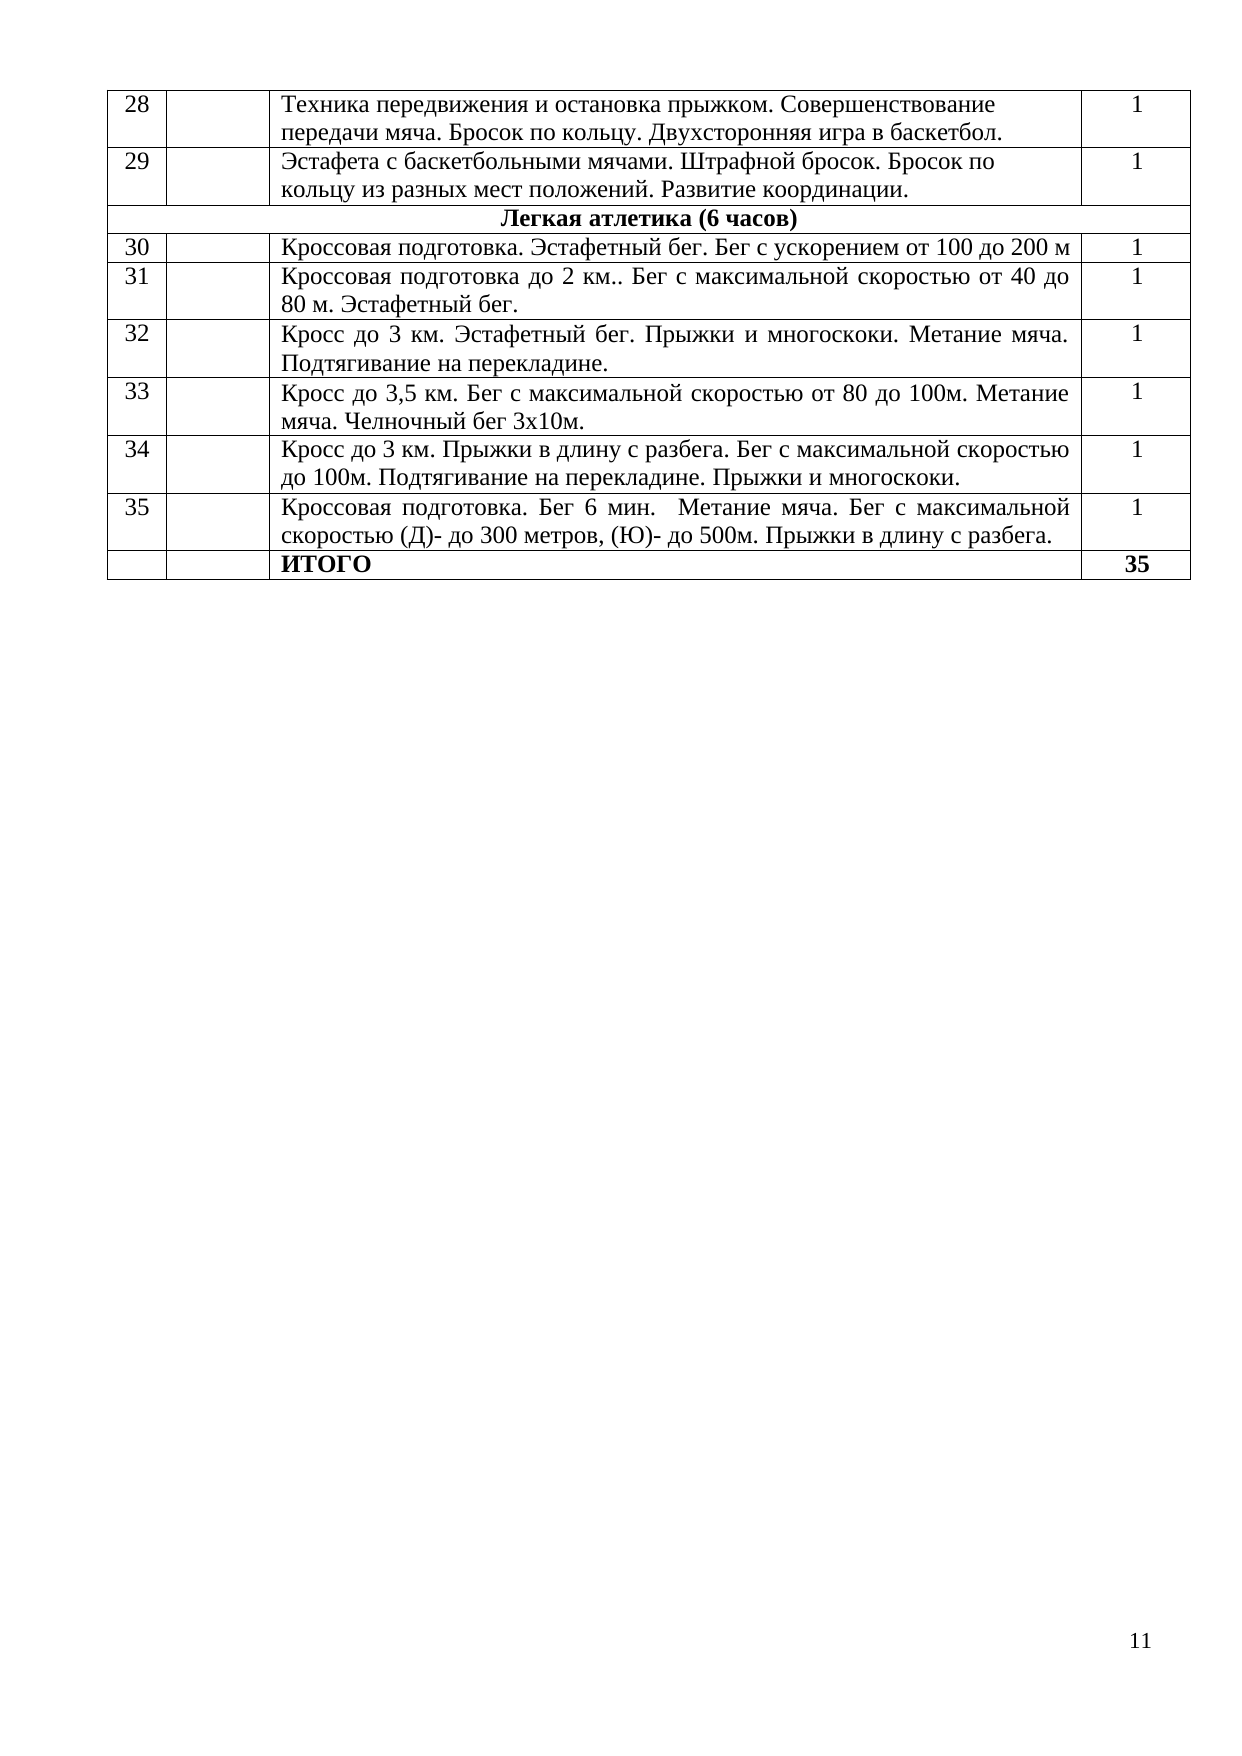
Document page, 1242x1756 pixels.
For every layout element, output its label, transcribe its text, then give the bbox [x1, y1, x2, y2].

table_cell 1 [1082, 494, 1190, 550]
table_cell 32 [108, 320, 166, 377]
table_header [167, 91, 269, 147]
table_cell 1 [1082, 148, 1190, 204]
table_header 1 [1082, 91, 1190, 147]
table_cell [108, 551, 166, 579]
table_cell 1 [1082, 234, 1190, 262]
table_cell Кроссовая подготовка до 2 км.. Бег с максимальной скоростью от 40 до 80 м. Эстафетный бег. [270, 263, 1081, 319]
table_cell 1 [1082, 436, 1190, 493]
table_cell [167, 494, 269, 550]
table_cell [167, 263, 269, 319]
table_cell Эстафета с баскетбольными мячами. Штрафной бросок. Бросок по кольцу из разных мест положений. Развитие координации. [270, 148, 1081, 204]
table_cell Кроссовая подготовка. Бег 6 мин. Метание мяча. Бег с максимальной скоростью (Д)- до 300 метров, (Ю)- до 500м. Прыжки в длину с разбега. [270, 494, 1081, 550]
table_cell [167, 378, 269, 435]
table_cell ИТОГО [270, 551, 1081, 579]
table_cell [167, 436, 269, 493]
table_cell Кросс до 3 км. Эстафетный бег. Прыжки и многоскоки. Метание мяча. Подтягивание на перекладине. [270, 320, 1081, 377]
table_header 28 [108, 91, 166, 147]
table_cell 35 [1082, 551, 1190, 579]
table_cell 1 [1082, 263, 1190, 319]
table_cell [167, 234, 269, 262]
table_cell 33 [108, 378, 166, 435]
table_cell Кросс до 3,5 км. Бег с максимальной скоростью от 80 до 100м. Метание мяча. Челночный бег 3х10м. [270, 378, 1081, 435]
table_cell 1 [1082, 320, 1190, 377]
table_cell [167, 148, 269, 204]
table_cell 35 [108, 494, 166, 550]
table_cell 1 [1082, 378, 1190, 435]
table_cell Легкая атлетика (6 часов) [108, 206, 1190, 233]
table_cell 31 [108, 263, 166, 319]
table_cell Кроссовая подготовка. Эстафетный бег. Бег с ускорением от 100 до 200 м [270, 234, 1081, 262]
table_cell 29 [108, 148, 166, 204]
table_cell Кросс до 3 км. Прыжки в длину с разбега. Бег с максимальной скоростью до 100м. Подтягивание на перекладине. Прыжки и многоскоки. [270, 436, 1081, 493]
table_cell 34 [108, 436, 166, 493]
table_cell 30 [108, 234, 166, 262]
table_cell [167, 551, 269, 579]
table_cell [167, 320, 269, 377]
table_header Техника передвижения и остановка прыжком. Совершенствование передачи мяча. Бросок по кольцу. Двухсторонняя игра в баскетбол. [270, 91, 1081, 147]
